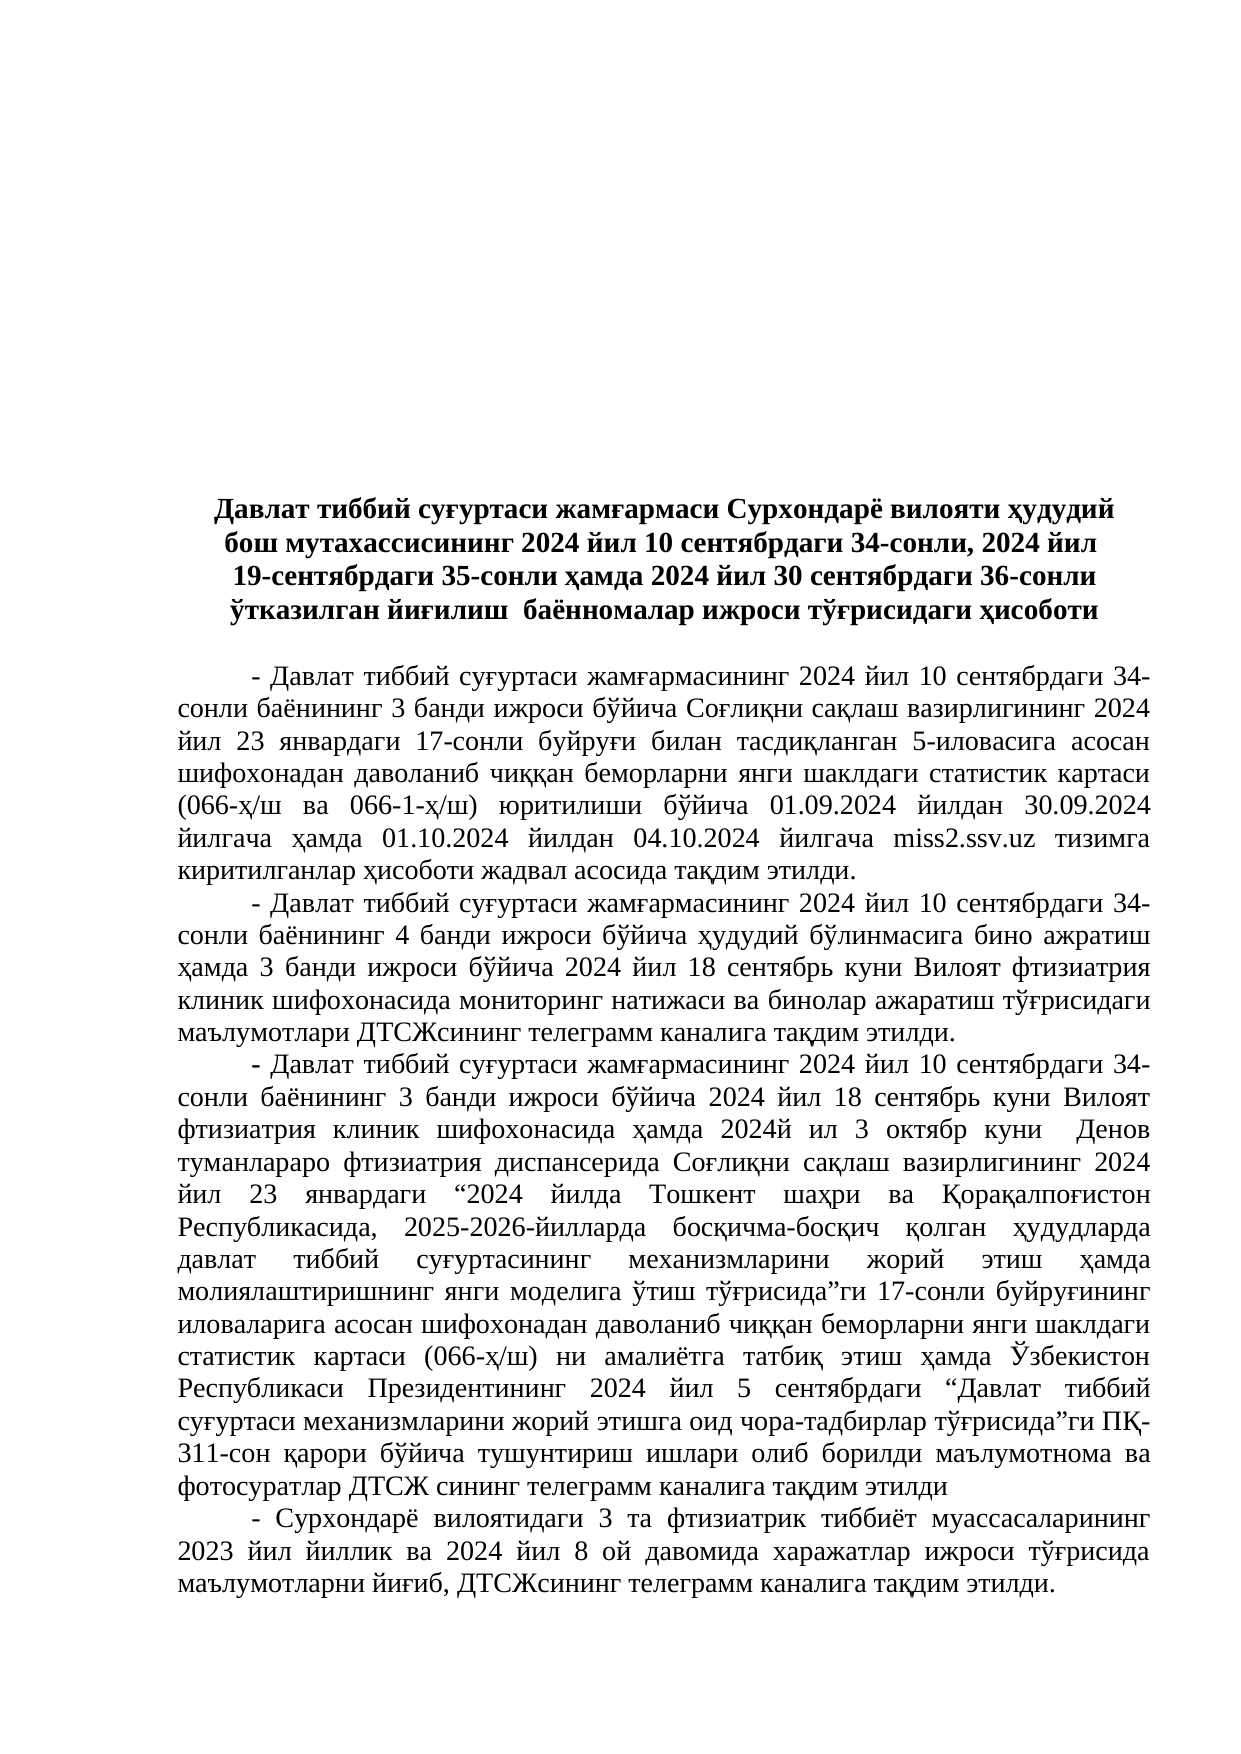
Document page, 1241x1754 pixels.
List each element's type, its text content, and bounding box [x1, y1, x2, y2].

text бош мутахассисининг 2024 йил 10 сентябрдаги 34-сонли, 2024 йил 19-сентябрдаги 35-сонли ҳамда 2024 йил 30 сентябрдаги 36-сонли ўтказилган йиғилиш баённомалар ижроси тўғрисидаги ҳисоботи [177, 525, 1152, 625]
text - Сурхондарё вилоятидаги 3 та фтизиатрик тиббиёт муассасаларининг 2023 йил йиллик ва 2024 йил 8 ой давомида харажатлар ижроси тўғрисида маълумотларни йиғиб, ДТСЖсининг телеграмм каналига тақдим этилди. [177, 1501, 1152, 1598]
text - Давлат тиббий суғуртаси жамғармасининг 2024 йил 10 сентябрдаги 34-сонли баёнининг 3 банди ижроси бўйича 2024 йил 18 сентябрь куни Вилоят фтизиатрия клиник шифохонасида ҳамда 2024й ил 3 октябр куни Денов туманлараро фтизиатрия диспансерида Соғлиқни сақлаш вазирлигининг 2024 йил 23 январдаги “2024 йилда Тошкент шаҳри ва Қорақалпоғистон Республикасида, 2025-2026-йилларда босқичма-босқич қолган ҳудудларда давлат тиббий суғуртасининг механизмларини жорий этиш ҳамда молиялаштиришнинг янги моделига ўтиш тўғрисида”ги 17-сонли буйруғининг иловаларига асосан шифохонадан даволаниб чиққан беморларни янги шаклдаги статистик картаси (066-ҳ/ш) ни амалиётга татбиқ этиш ҳамда Ўзбекистон Республикаси Президентининг 2024 йил 5 сентябрдаги “Давлат тиббий суғуртаси механизмларини жорий этишга оид чора-тадбирлар тўғрисида”ги ПҚ-311-сон қарори бўйича тушунтириш ишлари олиб борилди маълумотнома ва фотосуратлар ДТСЖ сининг телеграмм каналига тақдим этилди [177, 1048, 1152, 1501]
text Давлат тиббий суғуртаси жамғармаси Сурхондарё вилояти ҳудудий [177, 491, 1152, 525]
text - Давлат тиббий суғуртаси жамғармасининг 2024 йил 10 сентябрдаги 34-сонли баёнининг 3 банди ижроси бўйича Соғлиқни сақлаш вазирлигининг 2024 йил 23 январдаги 17-сонли буйруғи билан тасдиқланган 5-иловасига асосан шифохонадан даволаниб чиққан беморларни янги шаклдаги статистик картаси (066-ҳ/ш ва 066-1-ҳ/ш) юритилиши бўйича 01.09.2024 йилдан 30.09.2024 йилгача ҳамда 01.10.2024 йилдан 04.10.2024 йилгача miss2.ssv.uz тизимга киритилганлар ҳисоботи жадвал асосида тақдим этилди. [177, 659, 1152, 886]
text - Давлат тиббий суғуртаси жамғармасининг 2024 йил 10 сентябрдаги 34-сонли баёнининг 4 банди ижроси бўйича ҳудудий бўлинмасига бино ажратиш ҳамда 3 банди ижроси бўйича 2024 йил 18 сентябрь куни Вилоят фтизиатрия клиник шифохонасида мониторинг натижаси ва бинолар ажаратиш тўғрисидаги маълумотлари ДТСЖсининг телеграмм каналига тақдим этилди. [177, 886, 1152, 1048]
